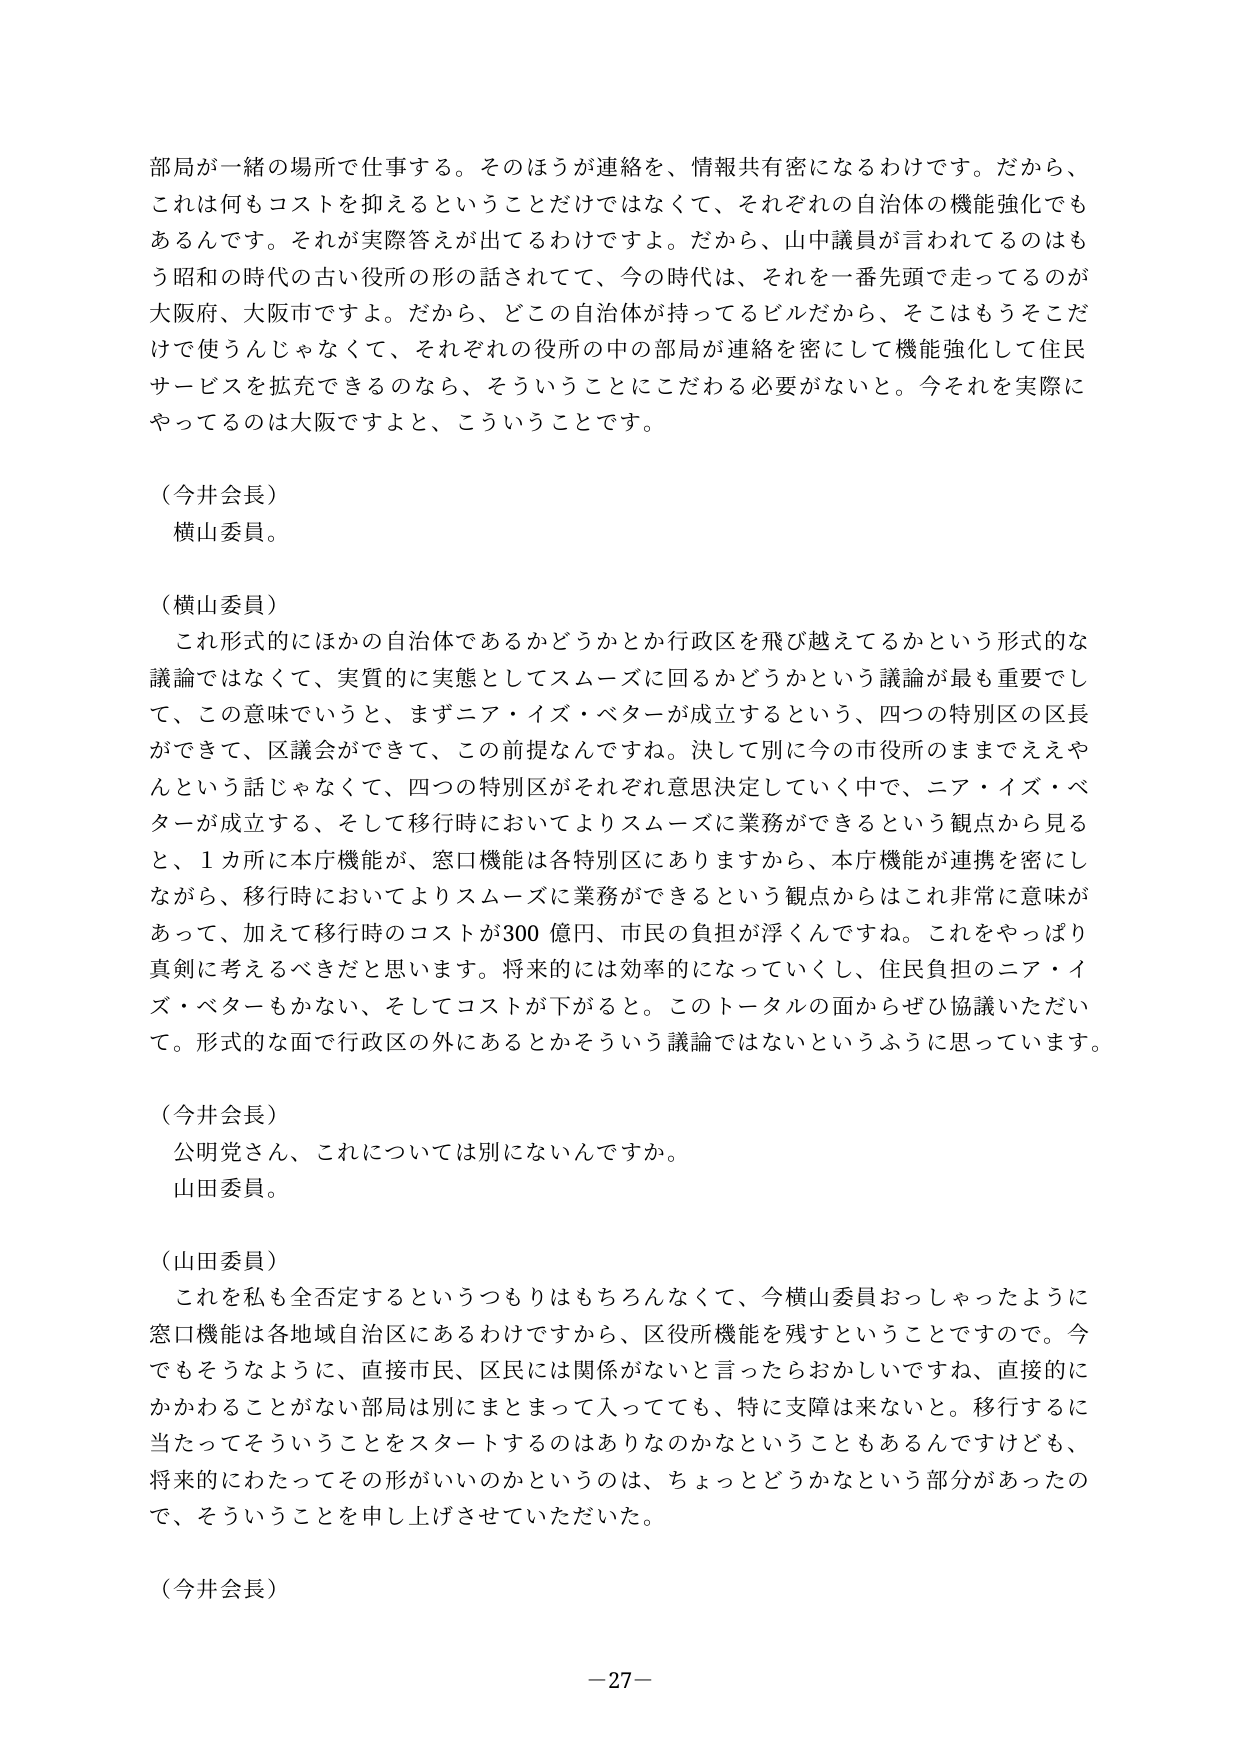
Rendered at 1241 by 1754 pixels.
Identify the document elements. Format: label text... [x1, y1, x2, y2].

text （今井会長） [149, 476, 1091, 512]
text （横山委員） [149, 585, 1091, 622]
text これ形式的にほかの自治体であるかどうかとか行政区を飛び越えてるかという形式的な議論ではなくて、実質的に実態としてスムーズに回るかどうかという議論が最も重要でして、この意味でいうと、まずニア・イズ・ベターが成立するという、四つの特別区の区長ができて、区議会ができて、この前提なんですね。決して別に今の市役所のままでええやんという話じゃなくて、四つの特別区がそれぞれ意思決定していく中で、ニア・イズ・ベターが成立する、そして移行時においてよりスムーズに業務ができるという観点から見ると、１カ所に本庁機能が、窓口機能は各特別区にありますから、本庁機能が連携を密にしながら、移行時においてよりスムーズに業務ができるという観点からはこれ非常に意味があって、加えて移行時のコストが300億円、市民の負担が浮くんですね。これをやっぱり真剣に考えるべきだと思います。将来的には効率的になっていくし、住民負担のニア・イズ・ベターもかない、そしてコストが下がると。このトータルの面からぜひ協議いただいて。形式的な面で行政区の外にあるとかそういう議論ではないというふうに思っています。 [149, 622, 1091, 1059]
text 公明党さん、これについては別にないんですか。 [149, 1132, 1091, 1169]
text （山田委員） [149, 1242, 1091, 1278]
text 横山委員。 [149, 512, 1091, 549]
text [149, 148, 1091, 439]
text 山田委員。 [149, 1169, 1091, 1205]
text （今井会長） [149, 1570, 1091, 1606]
text これを私も全否定するというつもりはもちろんなくて、今横山委員おっしゃったように窓口機能は各地域自治区にあるわけですから、区役所機能を残すということですので。今でもそうなように、直接市民、区民には関係がないと言ったらおかしいですね、直接的にかかわることがない部局は別にまとまって入ってても、特に支障は来ないと。移行するに当たってそういうことをスタートするのはありなのかなということもあるんですけども、将来的にわたってその形がいいのかというのは、ちょっとどうかなという部分があったので、そういうことを申し上げさせていただいた。 [149, 1278, 1091, 1533]
text （今井会長） [149, 1096, 1091, 1132]
